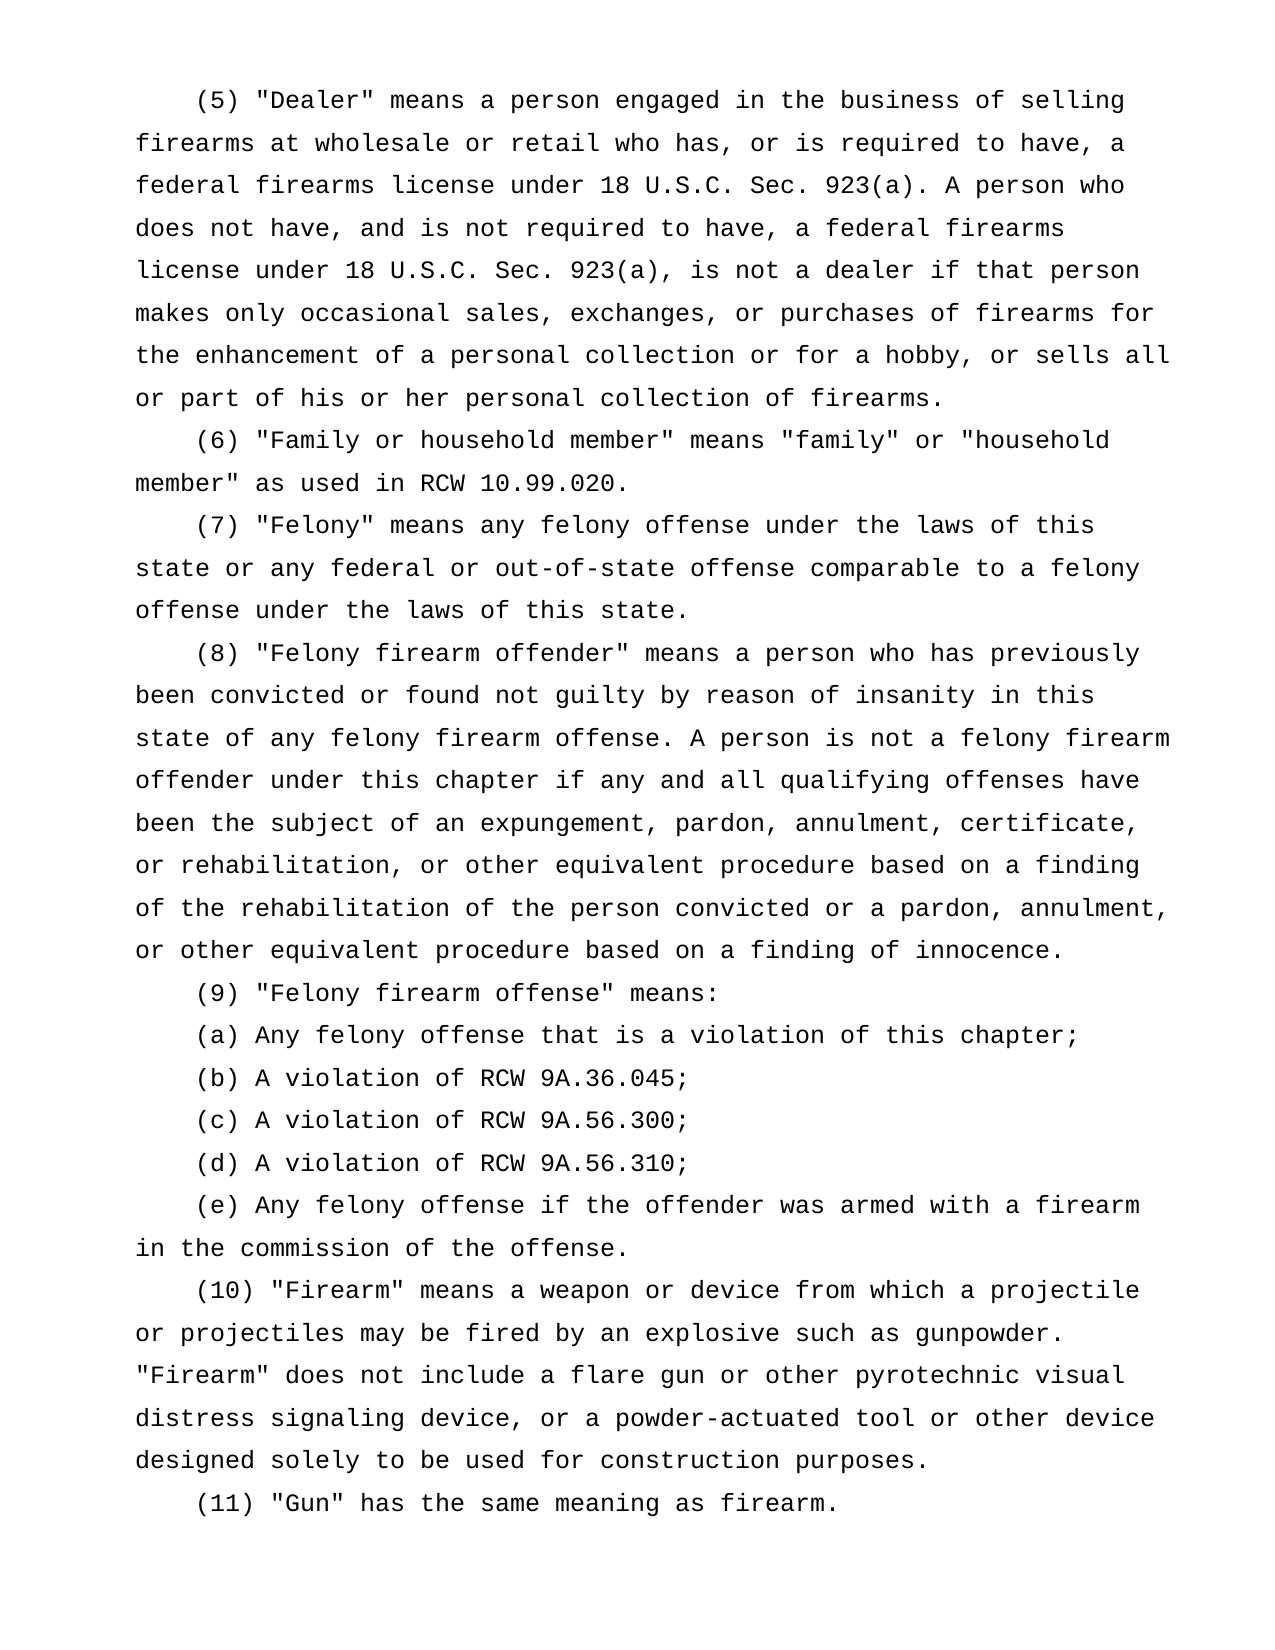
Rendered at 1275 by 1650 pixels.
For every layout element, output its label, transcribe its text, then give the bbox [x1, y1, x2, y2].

text (9) "Felony firearm offense" means: [135, 967, 1170, 1010]
text (b) A violation of RCW 9A.36.045; [135, 1052, 1170, 1095]
text (11) "Gun" has the same meaning as firearm. [135, 1477, 1170, 1520]
text (a) Any felony offense that is a violation of this chapter; [135, 1010, 1170, 1052]
text (10) "Firearm" means a weapon or device from which a projectile or projectiles may be fired by an explosive such as gunpowder. "Firearm" does not include a flare gun or other pyrotechnic visual distress signaling device, or a powder-actuated tool or other device designed solely to be used for construction purposes. [135, 1265, 1170, 1477]
text (6) "Family or household member" means "family" or "household member" as used in RCW 10.99.020. [135, 415, 1170, 500]
text (e) Any felony offense if the offender was armed with a firearm in the commission of the offense. [135, 1180, 1170, 1265]
text (d) A violation of RCW 9A.56.310; [135, 1137, 1170, 1180]
text (5) "Dealer" means a person engaged in the business of selling firearms at wholesale or retail who has, or is required to have, a federal firearms license under 18 U.S.C. Sec. 923(a). A person who does not have, and is not required to have, a federal firearms license under 18 U.S.C. Sec. 923(a), is not a dealer if that person makes only occasional sales, exchanges, or purchases of firearms for the enhancement of a personal collection or for a hobby, or sells all or part of his or her personal collection of firearms. [135, 75, 1170, 415]
text (7) "Felony" means any felony offense under the laws of this state or any federal or out-of-state offense comparable to a felony offense under the laws of this state. [135, 500, 1170, 627]
text (c) A violation of RCW 9A.56.300; [135, 1095, 1170, 1137]
text (8) "Felony firearm offender" means a person who has previously been convicted or found not guilty by reason of insanity in this state of any felony firearm offense. A person is not a felony firearm offender under this chapter if any and all qualifying offenses have been the subject of an expungement, pardon, annulment, certificate, or rehabilitation, or other equivalent procedure based on a finding of the rehabilitation of the person convicted or a pardon, annulment, or other equivalent procedure based on a finding of innocence. [135, 627, 1170, 967]
